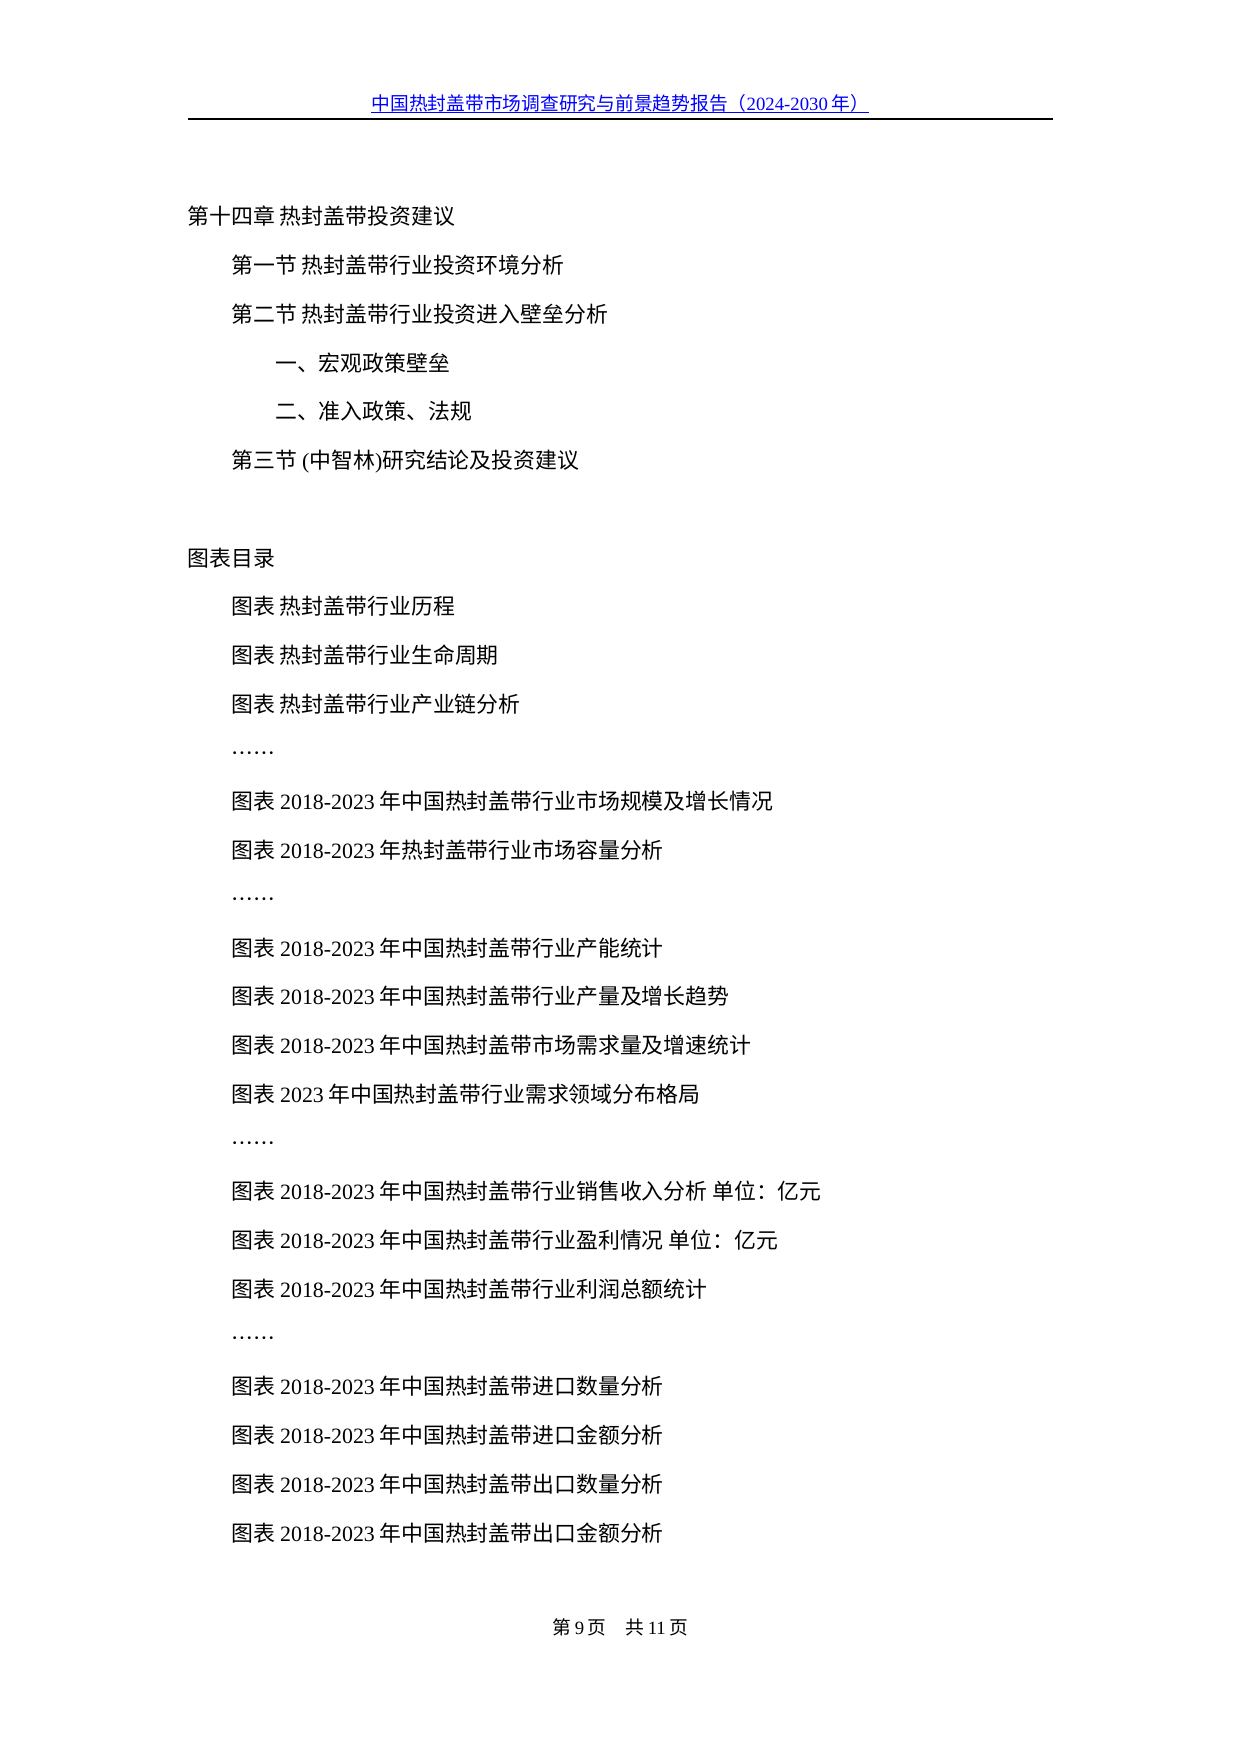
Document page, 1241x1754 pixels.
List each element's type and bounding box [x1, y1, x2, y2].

text [187, 150, 1053, 1548]
